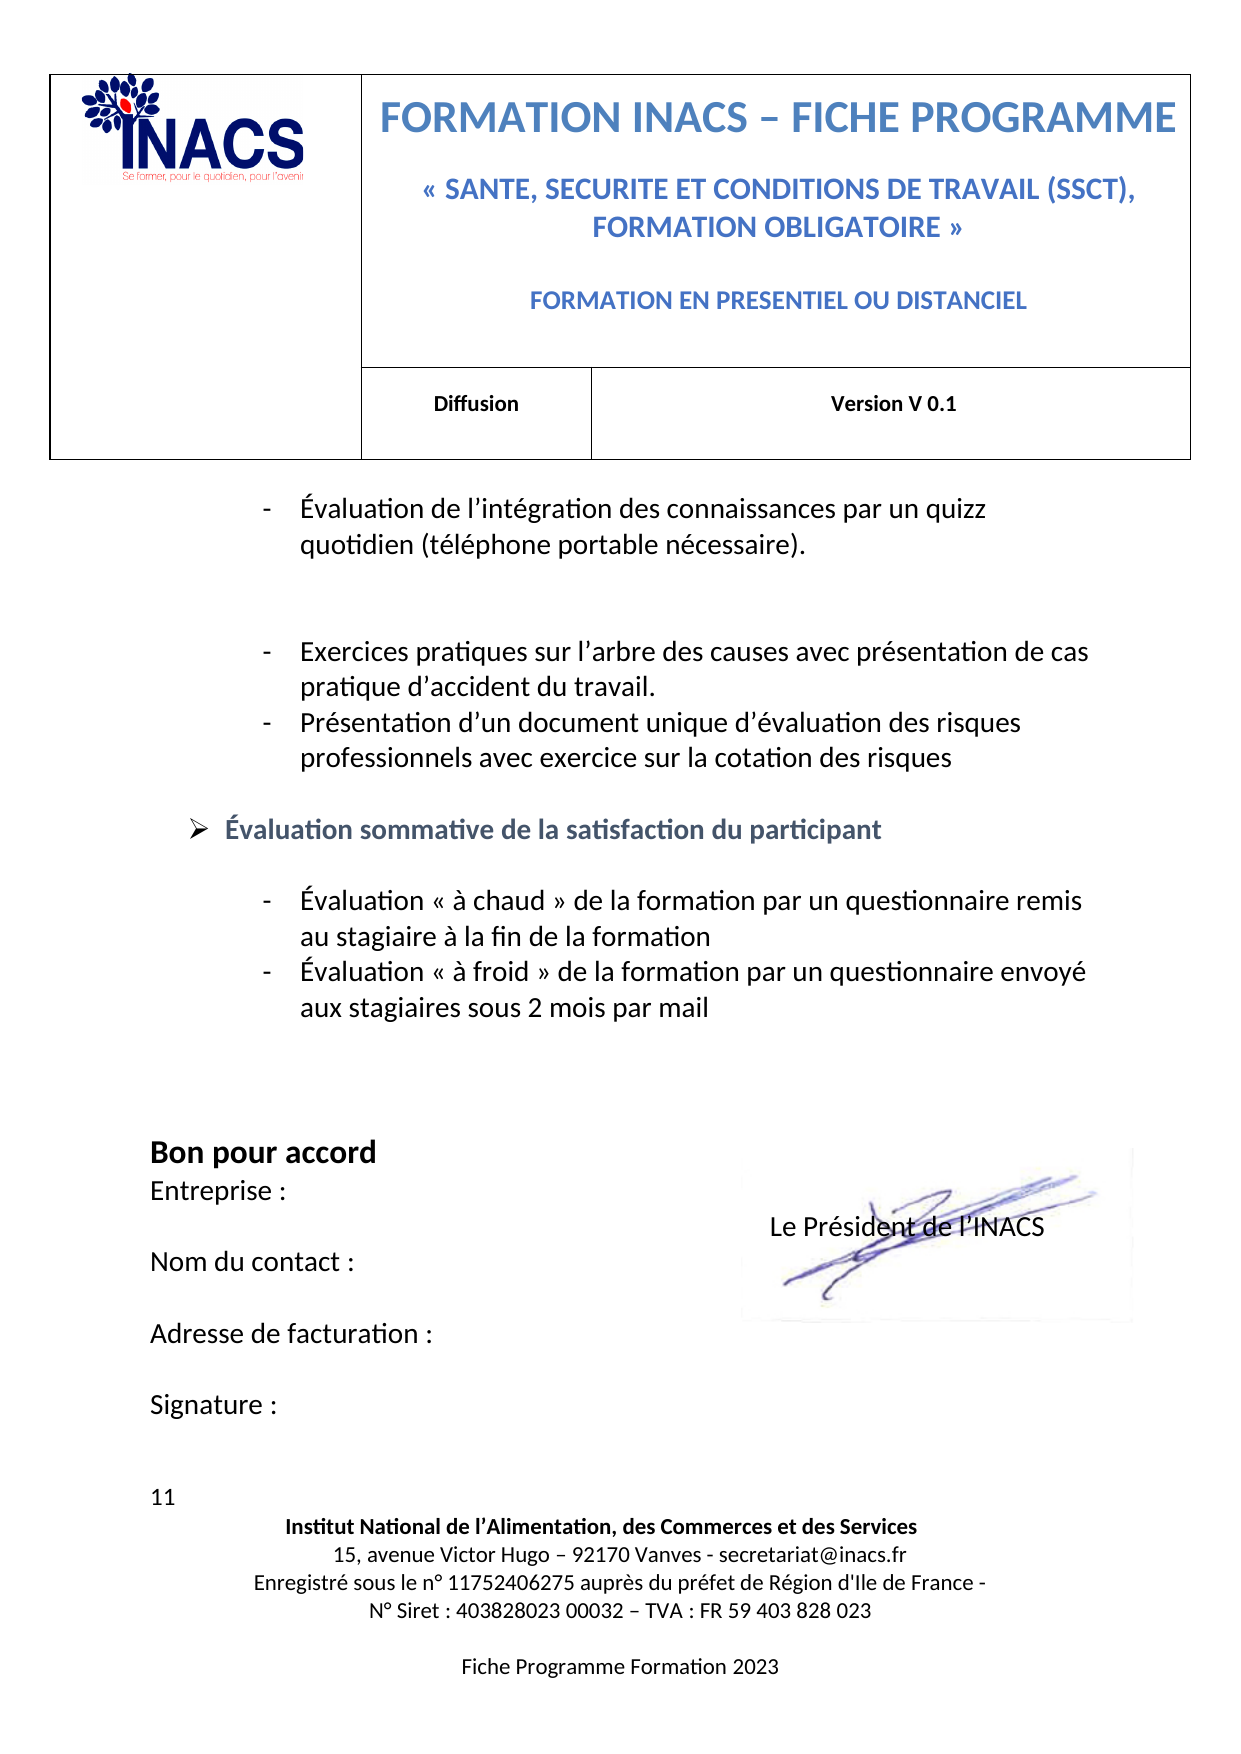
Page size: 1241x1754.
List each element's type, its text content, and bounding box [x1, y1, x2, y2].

list Présentation d’un document unique d’évaluation des risques professionnels avec exercice sur la cotation des risques [262, 704, 1090, 775]
text Bon pour accord [150, 1131, 1090, 1172]
text Signature : [150, 1386, 1090, 1422]
picture [81, 75, 304, 185]
list Évaluation « à froid » de la formation par un questionnaire envoyé aux stagiaires sous 2 mois par mail [262, 953, 1090, 1024]
text Adresse de facturation : [150, 1315, 1090, 1350]
list Évaluation « à chaud » de la formation par un questionnaire remis au stagiaire à la fin de la formation [262, 882, 1090, 953]
text Nom du contact : [150, 1243, 1090, 1279]
text Entreprise : [150, 1172, 1090, 1208]
list Exercices pratiques sur l’arbre des causes avec présentation de cas pratique d’accident du travail. [262, 633, 1090, 704]
picture [741, 1148, 1134, 1323]
text Le Président de l’INACS [150, 1208, 1090, 1243]
list Évaluation de l’intégration des connaissances par un quizz quotidien (téléphone portable nécessaire). [262, 490, 1090, 561]
list Évaluation sommative de la satisfaction du participant [187, 811, 1090, 846]
